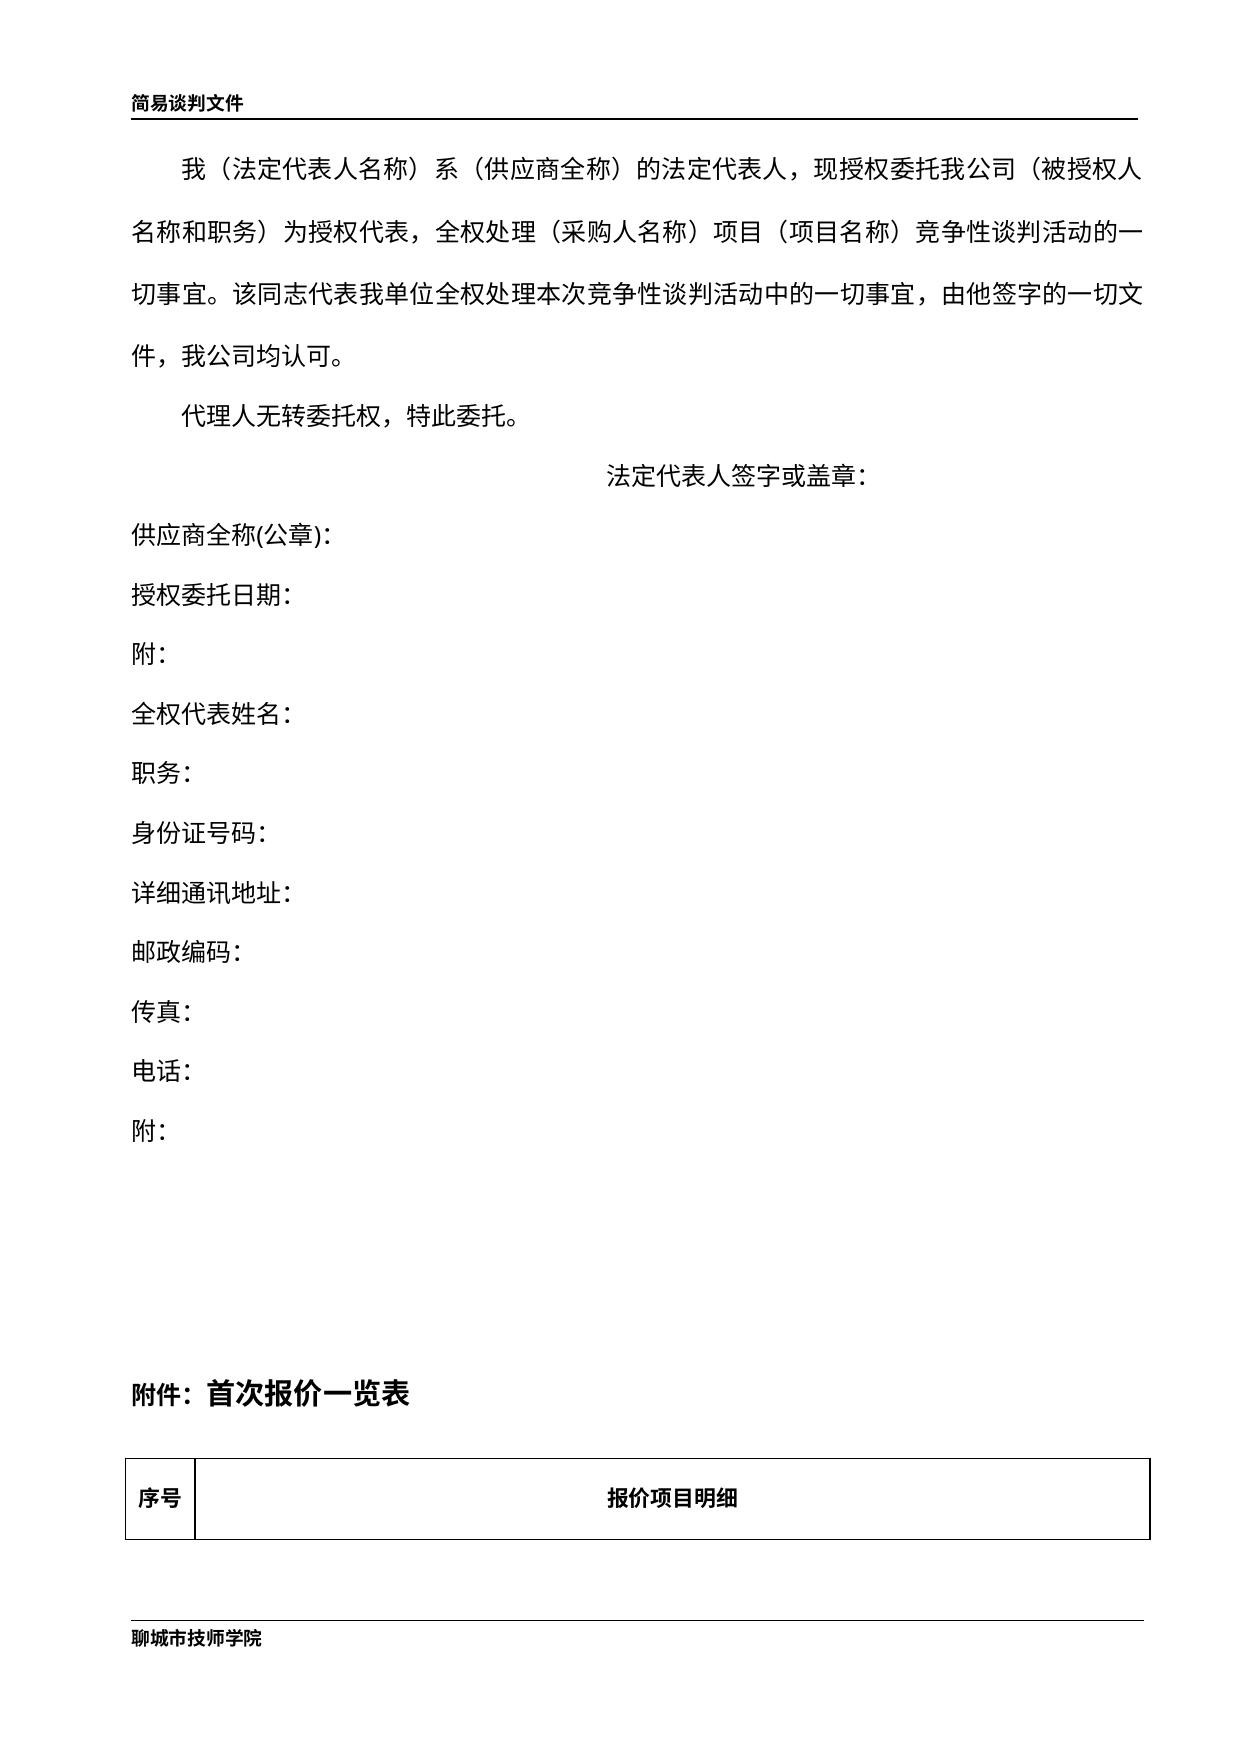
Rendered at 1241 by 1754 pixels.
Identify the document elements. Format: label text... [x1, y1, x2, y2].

text 我（法定代表人名称）系（供应商全称）的法定代表人，现授权委托我公司（被授权人名称和职务）为授权代表，全权处理（采购人名称）项目（项目名称）竞争性谈判活动的一切事宜。该同志代表我单位全权处理本次竞争性谈判活动中的一切事宜，由他签字的一切文件，我公司均认可。 [131, 141, 1144, 382]
text 邮政编码： [131, 924, 1144, 978]
text 附： [131, 626, 1144, 680]
text 身份证号码： [131, 804, 1144, 859]
text 传真： [131, 983, 1144, 1037]
text 供应商全称(公章)： [131, 507, 1144, 561]
text 附件：首次报价一览表 [131, 1370, 1144, 1413]
text 职务： [131, 745, 1144, 799]
table_header 序号 [126, 1459, 194, 1539]
text 全权代表姓名： [131, 685, 1144, 739]
text 详细通讯地址： [131, 864, 1144, 918]
table_header 报价项目明细 [196, 1459, 1149, 1539]
text 代理人无转委托权，特此委托。 [131, 387, 1144, 442]
text 电话： [131, 1043, 1144, 1097]
text 授权委托日期： [131, 566, 1144, 620]
text 附： [131, 1102, 1144, 1157]
text 法定代表人签字或盖章： [131, 447, 1144, 501]
